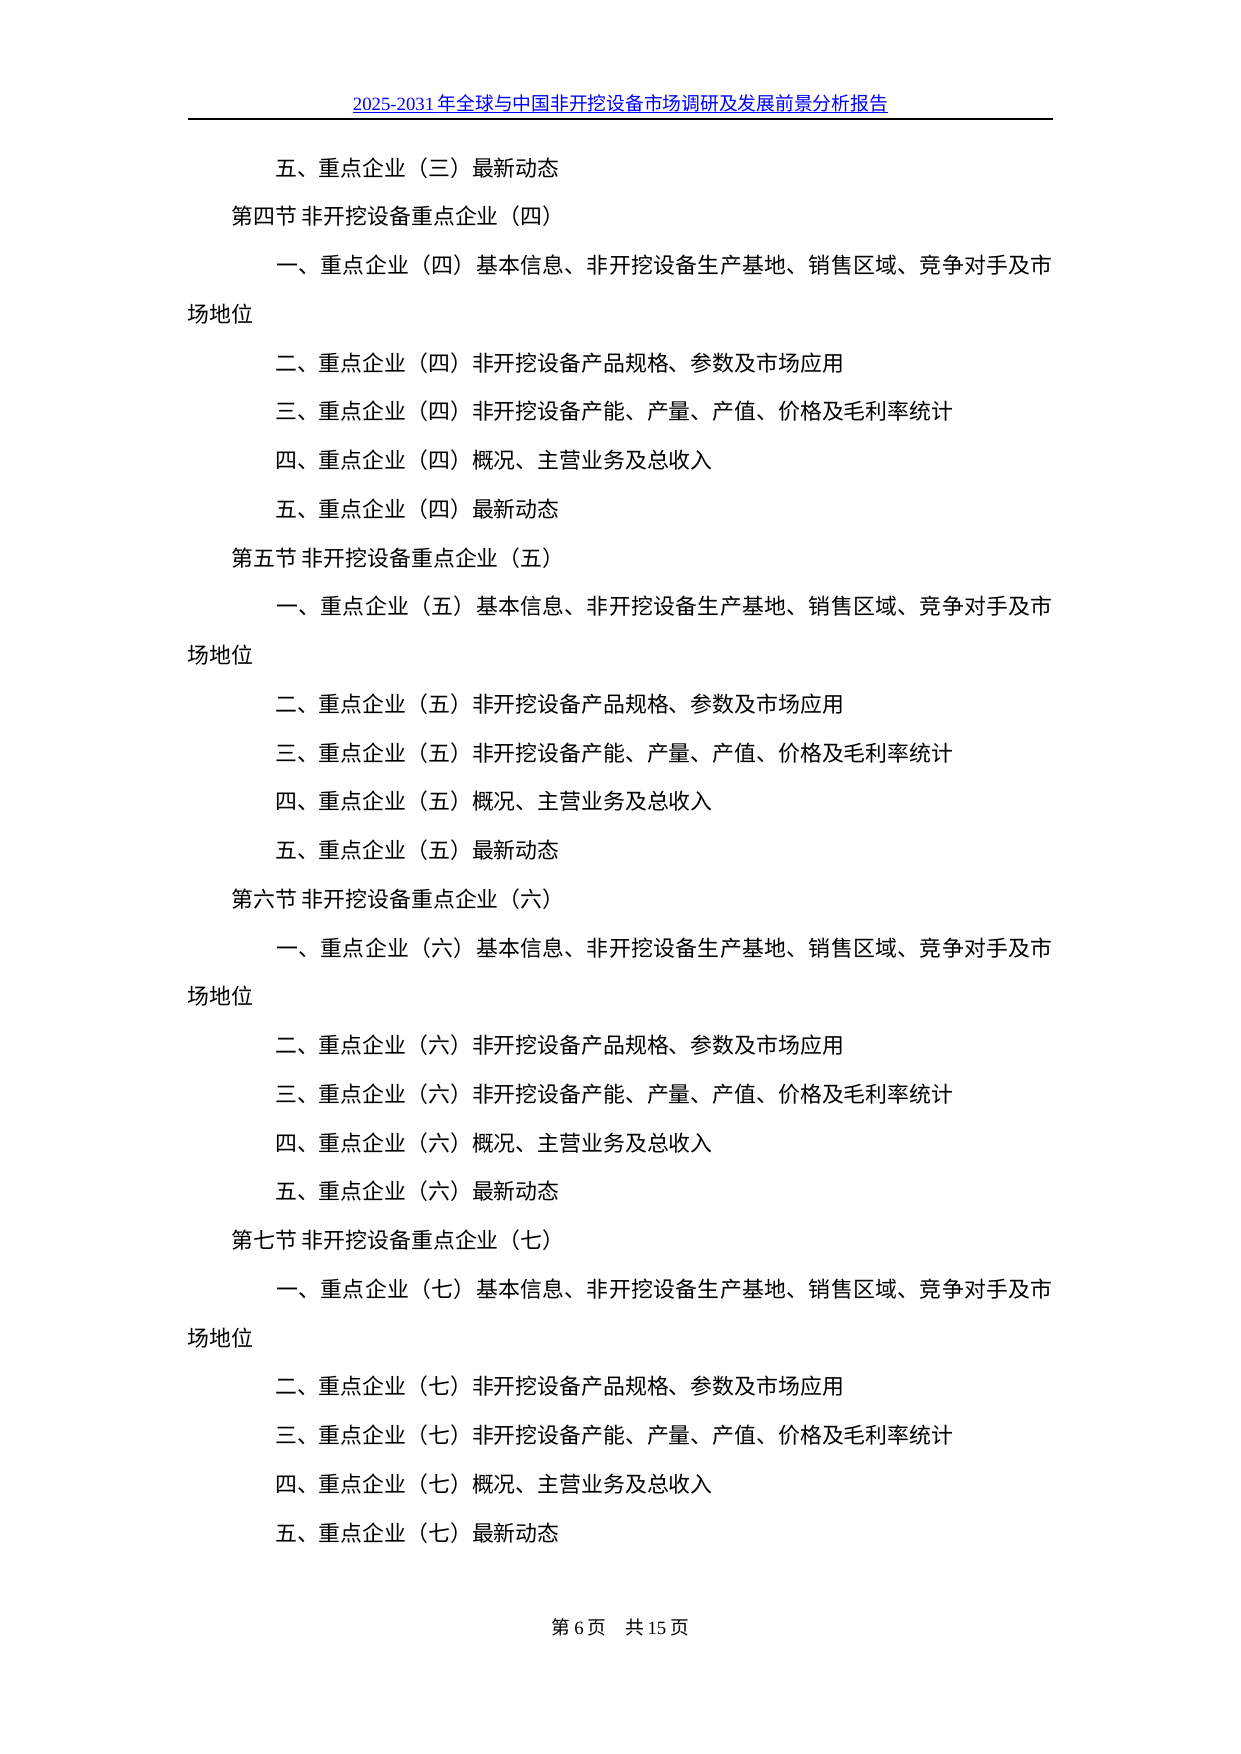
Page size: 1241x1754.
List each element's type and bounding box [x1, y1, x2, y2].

text [187, 150, 1053, 1548]
